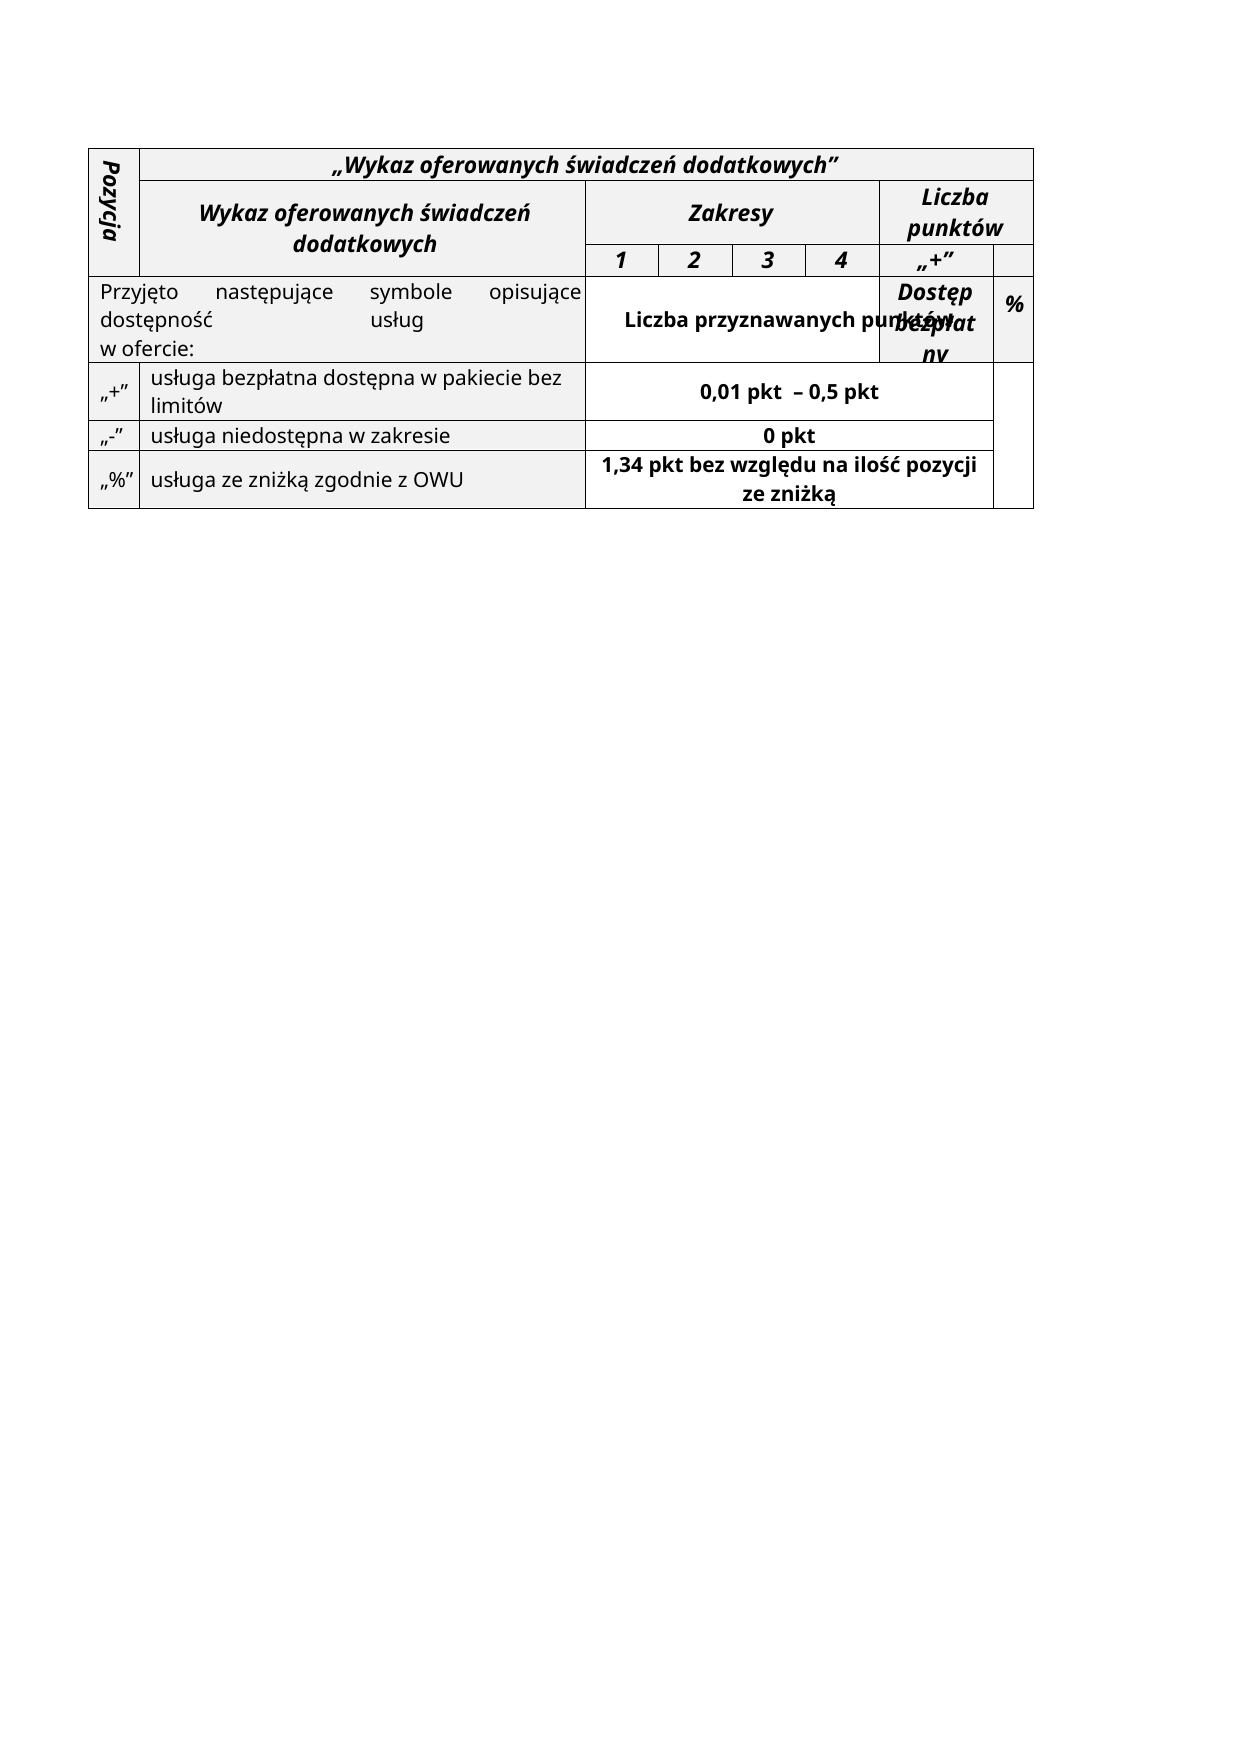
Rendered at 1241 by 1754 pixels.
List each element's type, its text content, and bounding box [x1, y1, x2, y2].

table_header „Wykaz oferowanych świadczeń dodatkowych” [140, 149, 1033, 180]
table_cell „+” [89, 363, 139, 420]
table_cell „-” [89, 421, 139, 449]
table_cell 0,01 pkt – 0,5 pkt [586, 363, 993, 420]
table_cell 4 [806, 245, 879, 276]
table_cell „%” [89, 451, 139, 507]
table_header Pozycja [89, 149, 139, 276]
table_cell 1,34 pkt bez względu na ilość pozycji ze zniżką [586, 451, 993, 507]
table_cell % [994, 245, 1033, 276]
table_cell 0 pkt [586, 421, 993, 449]
table_cell 3 [733, 245, 805, 276]
table_cell usługa niedostępna w zakresie [140, 421, 585, 449]
table_cell 2 [659, 245, 732, 276]
table_cell Przyjęto następujące symbole opisujące dostępność usług w ofercie: [89, 277, 585, 362]
table_cell 1 [586, 245, 658, 276]
table_cell Wykaz oferowanych świadczeń dodatkowych [140, 181, 585, 276]
table_cell Liczba przyznawanych punktów [880, 277, 993, 362]
table_cell Liczba punktów [880, 181, 1033, 243]
table_cell usługa ze zniżką zgodnie z OWU [140, 451, 585, 507]
table_cell Liczba przyznawanych punktów [586, 277, 879, 362]
table_cell „+” Dostęp bezpłatny [880, 245, 993, 276]
table_cell usługa bezpłatna dostępna w pakiecie bez limitów [140, 363, 585, 420]
table_cell Zakresy [586, 181, 879, 243]
table_cell % [994, 277, 1033, 362]
